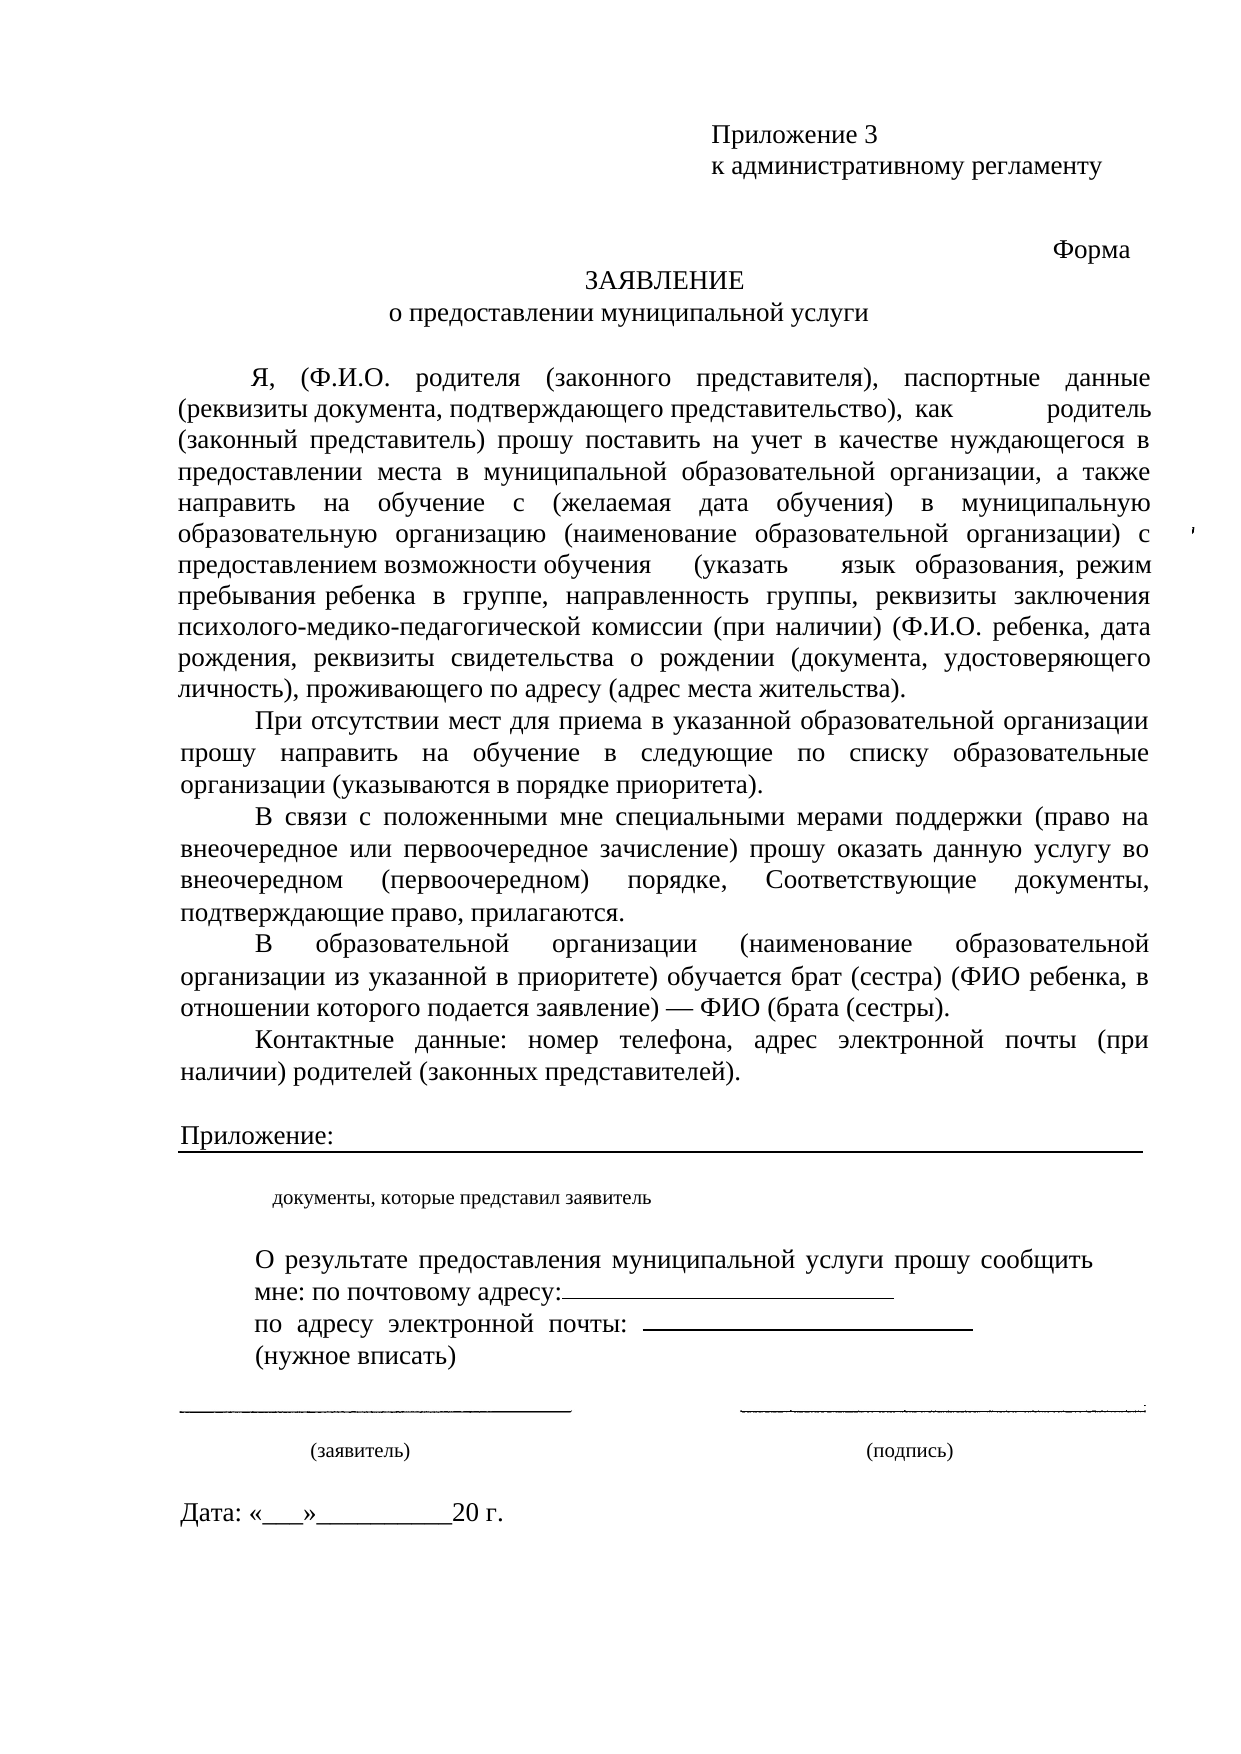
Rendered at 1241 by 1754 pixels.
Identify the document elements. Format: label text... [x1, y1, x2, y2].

text Приложение: [180, 1119, 1150, 1151]
text по адресу электронной почты: (нужное вписать) [254, 1307, 977, 1371]
text Дата: «___»__________20 г. [180, 1496, 1150, 1527]
text В образовательной организации (наименование образовательной организации из указанной в приоритете) обучается брат (сестра) (ФИО ребенка, в отношении которого подается заявление) — ФИО (брата (сестры). [180, 928, 1150, 1023]
text (заявитель) (подпись) [177, 1438, 1152, 1462]
text документы, которые представил заявитель [272, 1185, 1060, 1209]
text Контактные данные: номер телефона, адрес электронной почты (при наличии) родителей (законных представителей). [180, 1023, 1150, 1087]
text Форма [177, 233, 1130, 264]
text При отсутствии мест для приема в указанной образовательной организации прошу направить на обучение в следующие по списку образовательные организации (указываются в порядке приоритета). [180, 704, 1150, 799]
text ЗАЯВЛЕНИЕ [454, 264, 875, 295]
text Я, (Ф.И.О. родителя (законного представителя), паспортные данные (реквизиты документа, подтверждающего представительство), как родитель (законный представитель) прошу поставить на учет в качестве нуждающегося в предоставлении места в муниципальной образовательной организации, а также направить на обучение с (желаемая дата обучения) в муниципальную образовательную организацию (наименование образовательной организации) с предоставлением возможности обучения (указать язык образования, режим пребывания ребенка в группе, направленность группы, реквизиты заключения психолого-медико-педагогической комиссии (при наличии) (Ф.И.О. ребенка, дата рождения, реквизиты свидетельства о рождении (документа, удостоверяющего личность), проживающего по адресу (адрес места жительства). [178, 361, 1152, 704]
text О результате предоставления муниципальной услуги прошу сообщить мне: по почтовому адресу: [254, 1243, 1094, 1307]
text Приложение 3 [711, 118, 1152, 149]
text к административному регламенту [711, 149, 1152, 180]
text о предоставлении муниципальной услуги [383, 297, 875, 328]
text В связи с положенными мне специальными мерами поддержки (право на внеочередное или первоочередное зачисление) прошу оказать данную услугу во внеочередном (первоочередном) порядке, Соответствующие документы, подтверждающие право, прилагаются. [180, 800, 1150, 927]
picture [179, 1405, 1146, 1413]
